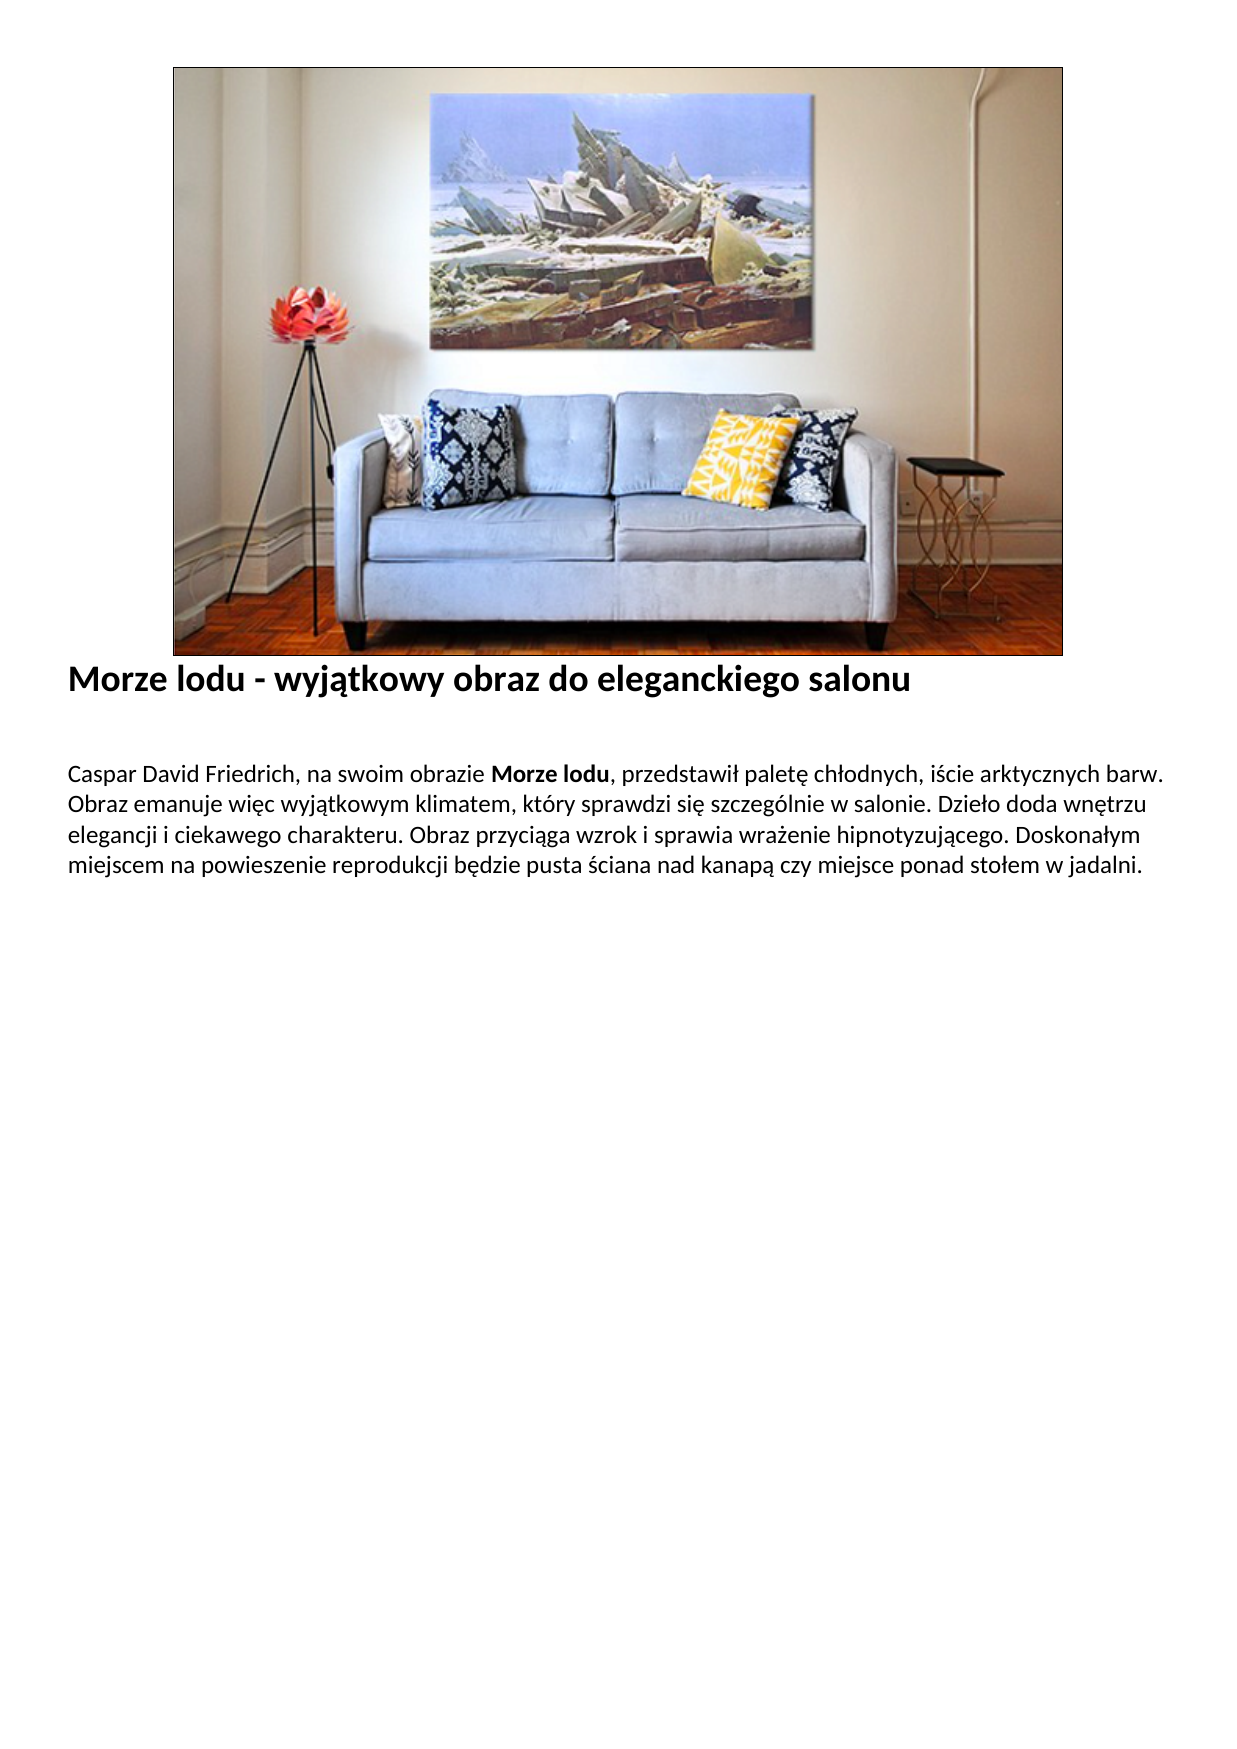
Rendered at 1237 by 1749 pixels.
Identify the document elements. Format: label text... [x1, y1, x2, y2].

text Morze lodu - wyjątkowy obraz do eleganckiego salonu [68, 655, 1169, 701]
picture [174, 68, 1062, 655]
text Caspar David Friedrich, na swoim obrazie Morze lodu, przedstawił paletę chłodnych, iście arktycznych barw. Obraz emanuje więc wyjątkowym klimatem, który sprawdzi się szczególnie w salonie. Dzieło doda wnętrzu elegancji i ciekawego charakteru. Obraz przyciąga wzrok i sprawia wrażenie hipnotyzującego. Doskonałym miejscem na powieszenie reprodukcji będzie pusta ściana nad kanapą czy miejsce ponad stołem w jadalni. [68, 758, 1169, 880]
